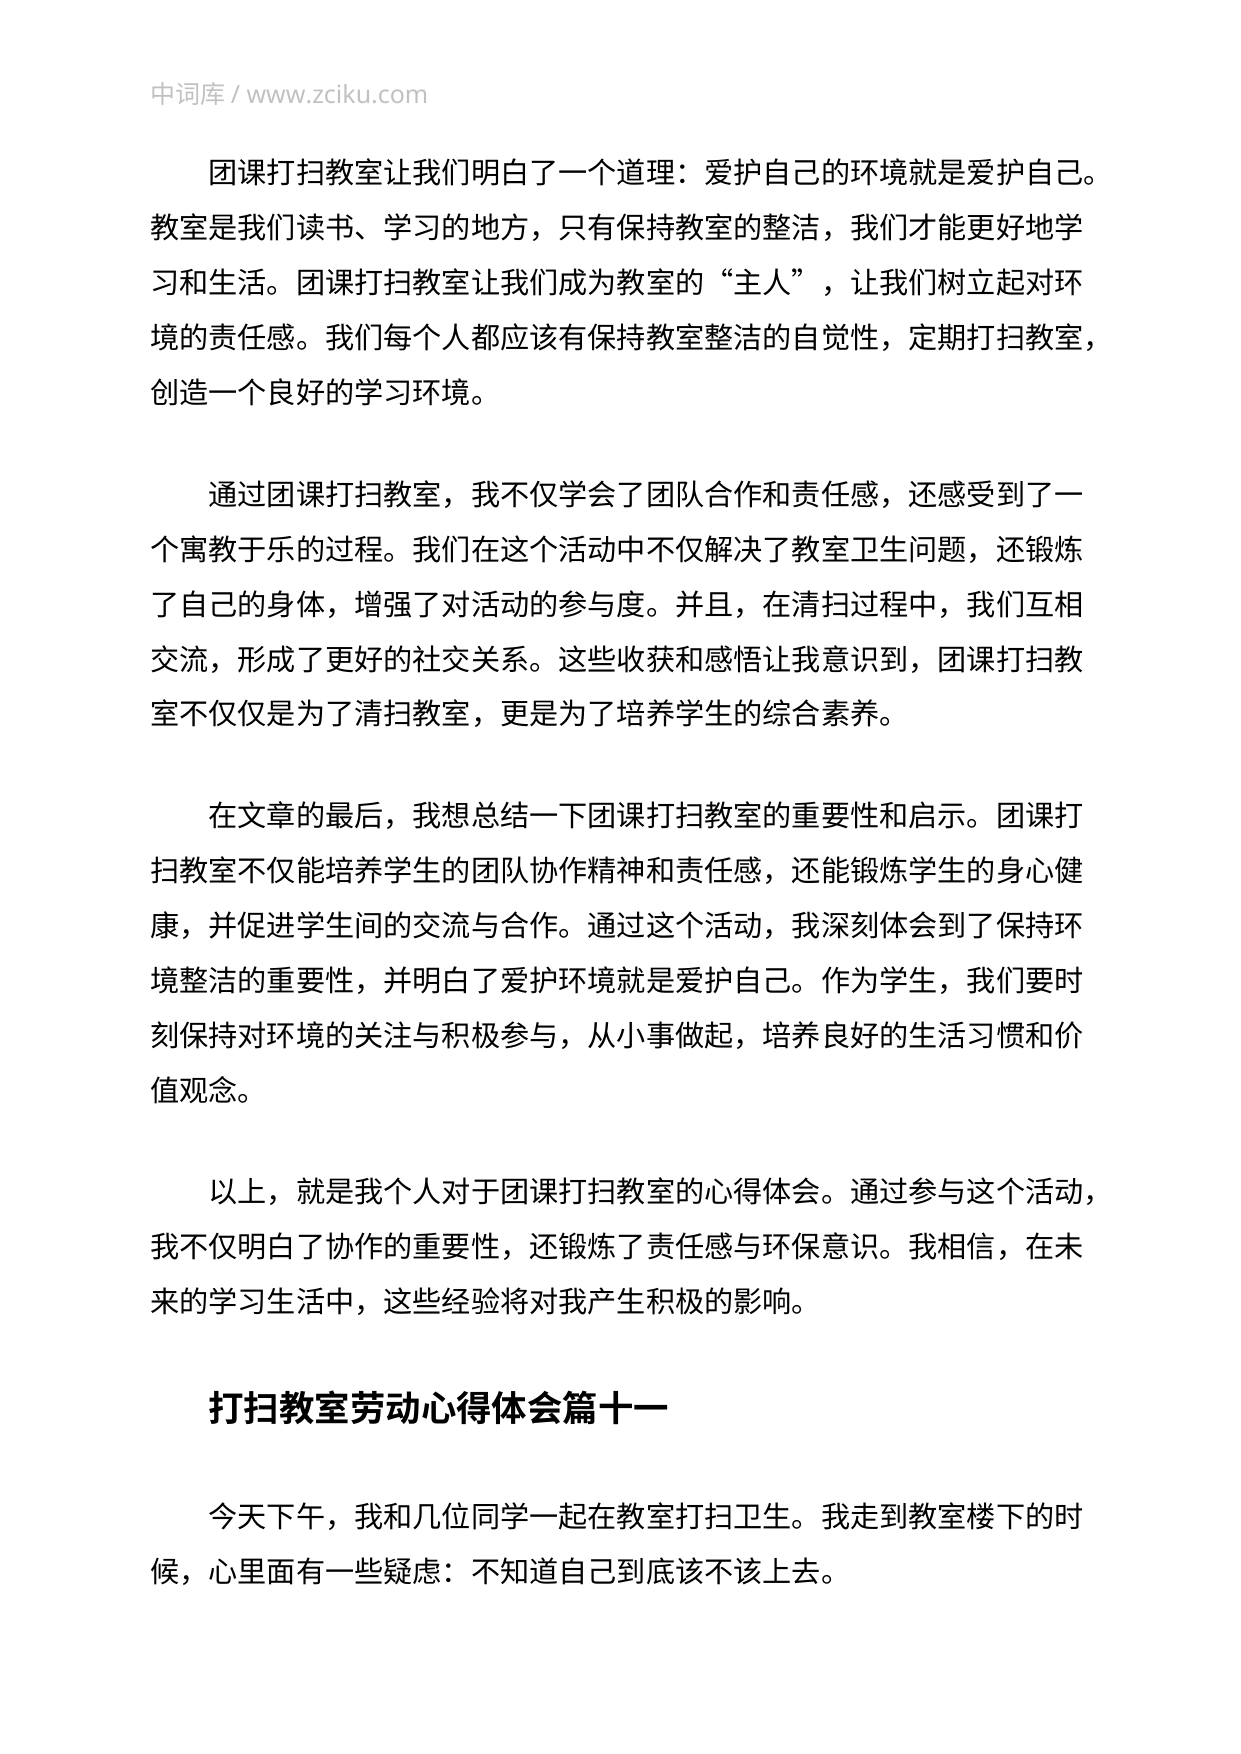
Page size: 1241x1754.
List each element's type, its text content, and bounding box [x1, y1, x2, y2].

text 今天下午，我和几位同学一起在教室打扫卫生。我走到教室楼下的时候，心里面有一些疑虑：不知道自己到底该不该上去。 [150, 1494, 1090, 1591]
text 通过团课打扫教室，我不仅学会了团队合作和责任感，还感受到了一个寓教于乐的过程。我们在这个活动中不仅解决了教室卫生问题，还锻炼了自己的身体，增强了对活动的参与度。并且，在清扫过程中，我们互相交流，形成了更好的社交关系。这些收获和感悟让我意识到，团课打扫教室不仅仅是为了清扫教室，更是为了培养学生的综合素养。 [150, 471, 1090, 733]
text 在文章的最后，我想总结一下团课打扫教室的重要性和启示。团课打扫教室不仅能培养学生的团队协作精神和责任感，还能锻炼学生的身心健康，并促进学生间的交流与合作。通过这个活动，我深刻体会到了保持环境整洁的重要性，并明白了爱护环境就是爱护自己。作为学生，我们要时刻保持对环境的关注与积极参与，从小事做起，培养良好的生活习惯和价值观念。 [150, 793, 1090, 1109]
text 以上，就是我个人对于团课打扫教室的心得体会。通过参与这个活动，我不仅明白了协作的重要性，还锻炼了责任感与环保意识。我相信，在未来的学习生活中，这些经验将对我产生积极的影响。 [150, 1169, 1090, 1321]
text 打扫教室劳动心得体会篇十一 [150, 1381, 1090, 1432]
text 团课打扫教室让我们明白了一个道理：爱护自己的环境就是爱护自己。教室是我们读书、学习的地方，只有保持教室的整洁，我们才能更好地学习和生活。团课打扫教室让我们成为教室的“主人”，让我们树立起对环境的责任感。我们每个人都应该有保持教室整洁的自觉性，定期打扫教室，创造一个良好的学习环境。 [150, 150, 1090, 412]
